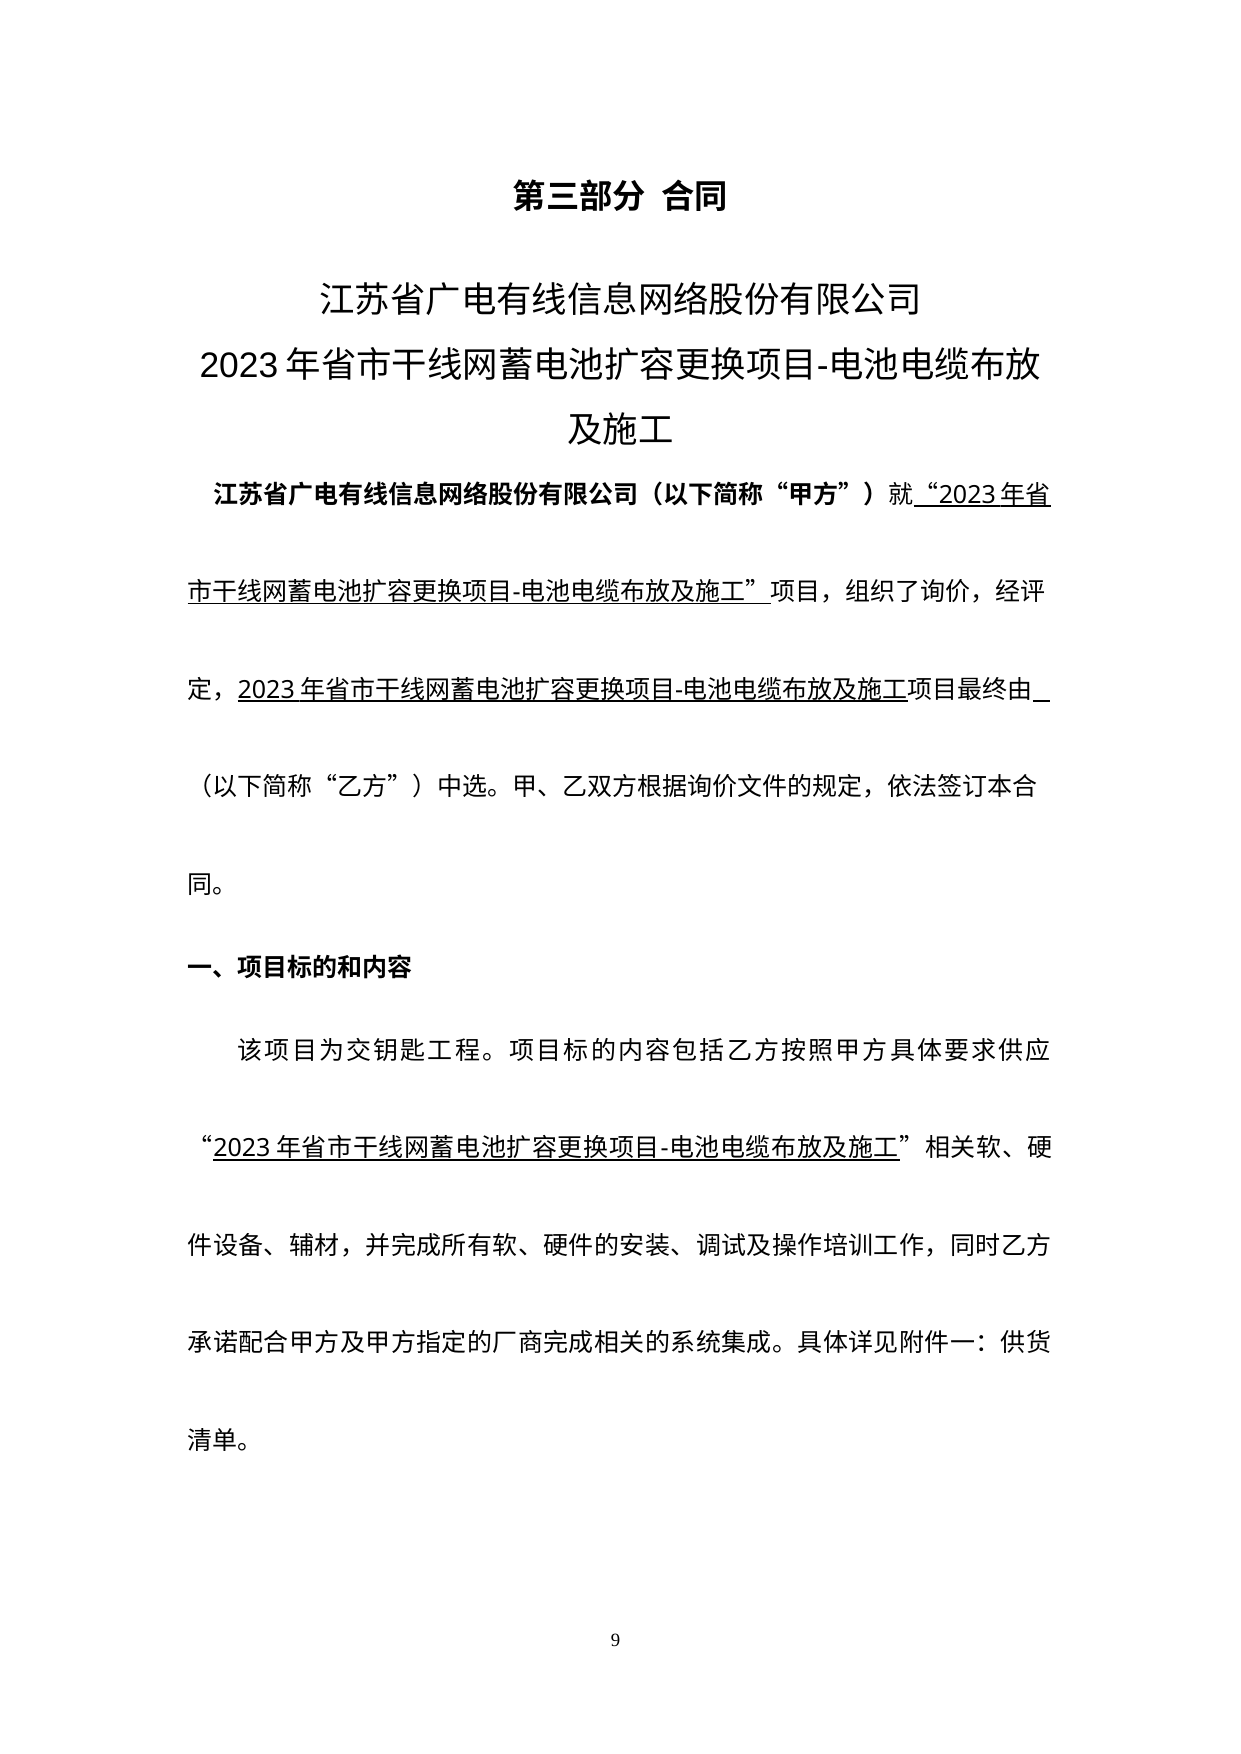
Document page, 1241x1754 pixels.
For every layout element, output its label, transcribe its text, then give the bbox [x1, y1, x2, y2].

text 该项目为交钥匙工程。项目标的内容包括乙方按照甲方具体要求供应“2023年省市干线网蓄电池扩容更换项目-电池电缆布放及施工”相关软、硬件设备、辅材，并完成所有软、硬件的安装、调试及操作培训工作，同时乙方承诺配合甲方及甲方指定的厂商完成相关的系统集成。具体详见附件一：供货清单。 [187, 1016, 1053, 1471]
text 江苏省广电有线信息网络股份有限公司（以下简称“甲方”）就“2023年省市干线网蓄电池扩容更换项目-电池电缆布放及施工”项目，组织了询价，经评定，2023年省市干线网蓄电池扩容更换项目-电池电缆布放及施工项目最终由 （以下简称“乙方”）中选。甲、乙双方根据询价文件的规定，依法签订本合同。 [187, 460, 1053, 915]
text 2023年省市干线网蓄电池扩容更换项目-电池电缆布放及施工 [187, 330, 1053, 460]
text 第三部分 合同 [187, 162, 1053, 227]
text 江苏省广电有线信息网络股份有限公司 [187, 265, 1053, 330]
subtitle 一、项目标的和内容 [187, 933, 1053, 998]
